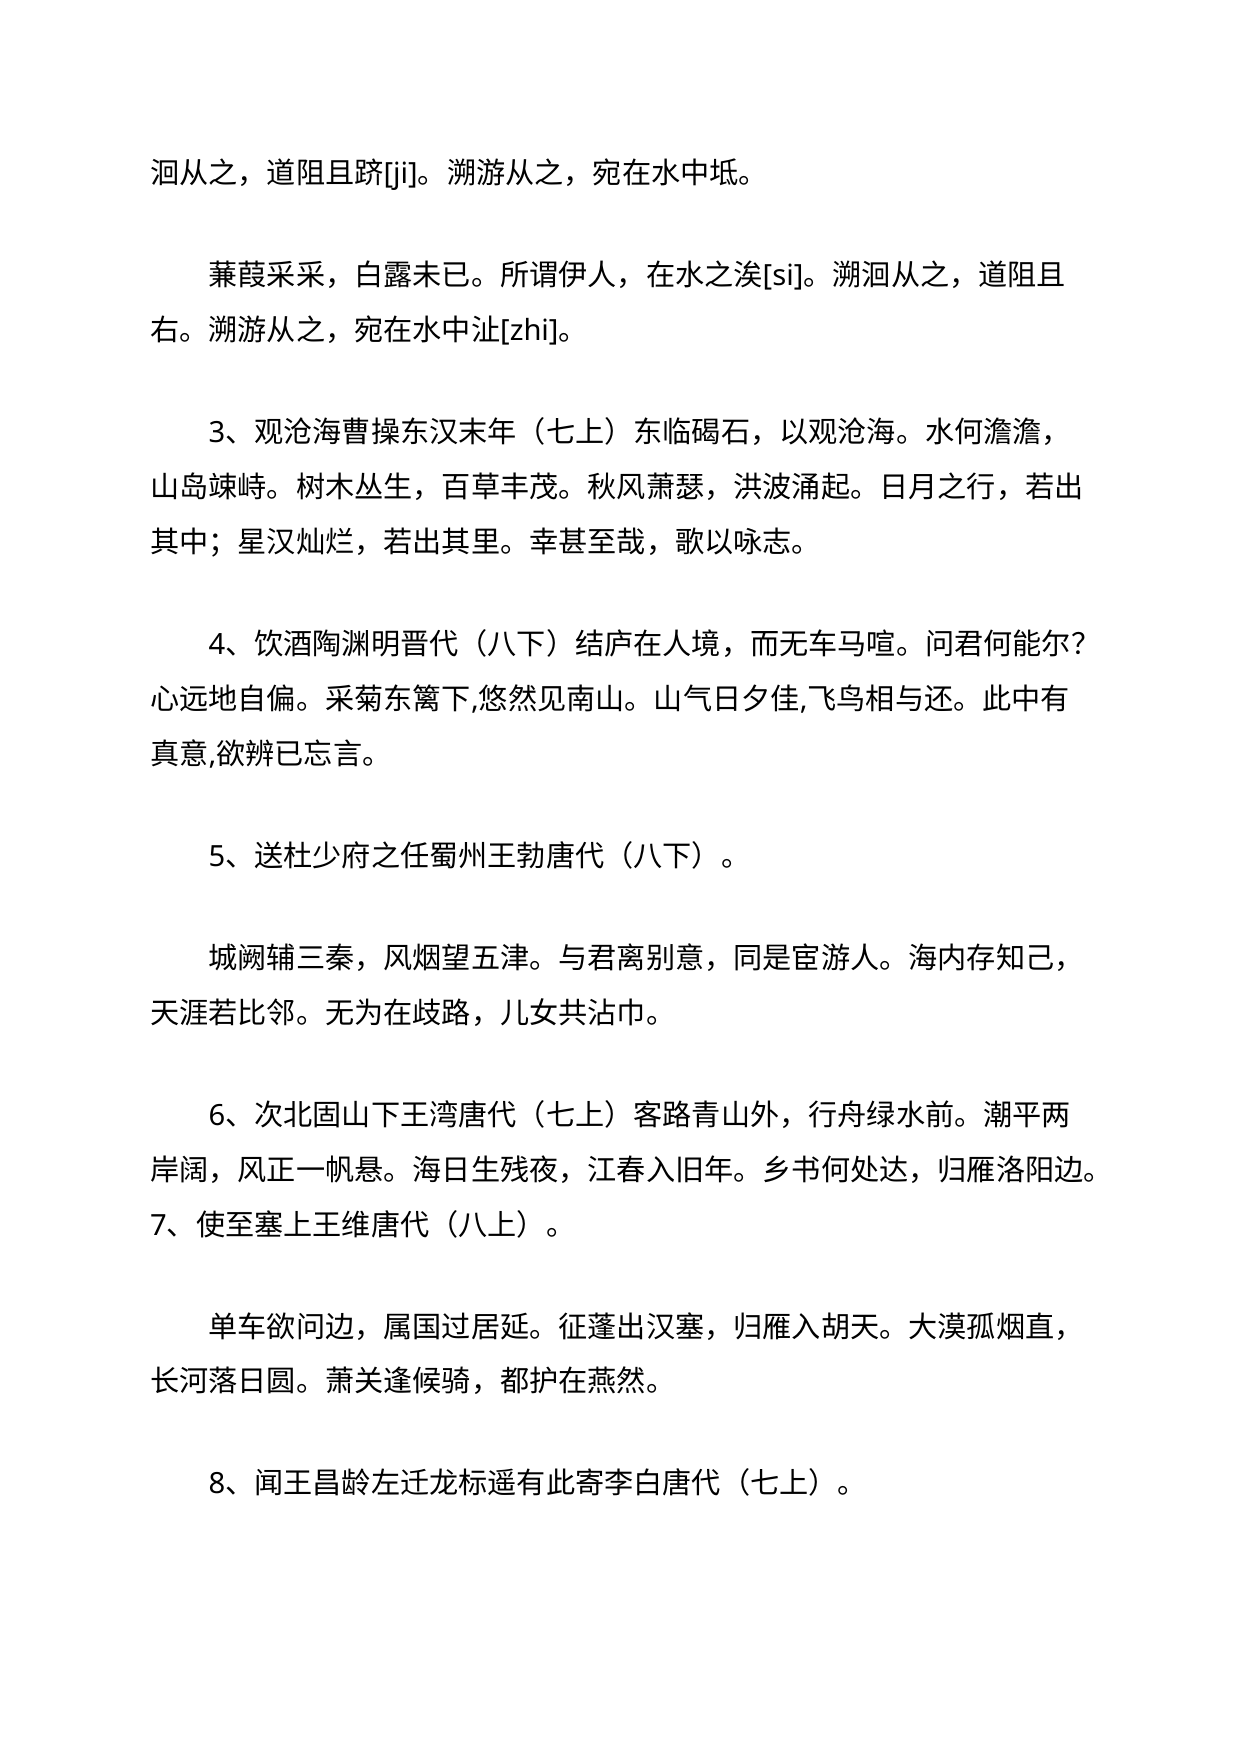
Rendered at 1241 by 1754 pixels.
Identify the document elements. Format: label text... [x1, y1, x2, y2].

text 5、送杜少府之任蜀州王勃唐代（八下）。 [150, 833, 1090, 875]
text 蒹葭采采，白露未已。所谓伊人，在水之涘[si]。溯洄从之，道阻且右。溯游从之，宛在水中沚[zhi]。 [150, 252, 1090, 349]
text 4、饮酒陶渊明晋代（八下）结庐在人境，而无车马喧。问君何能尔？心远地自偏。采菊东篱下,悠然见南山。山气日夕佳,飞鸟相与还。此中有真意,欲辨已忘言。 [150, 621, 1090, 773]
text 城阙辅三秦，风烟望五津。与君离别意，同是宦游人。海内存知己，天涯若比邻。无为在歧路，儿女共沾巾。 [150, 934, 1090, 1032]
text 3、观沧海曹操东汉末年（七上）东临碣石，以观沧海。水何澹澹，山岛竦峙。树木丛生，百草丰茂。秋风萧瑟，洪波涌起。日月之行，若出其中；星汉灿烂，若出其里。幸甚至哉，歌以咏志。 [150, 409, 1090, 561]
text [150, 150, 1090, 192]
text 8、闻王昌龄左迁龙标遥有此寄李白唐代（七上）。 [150, 1460, 1090, 1502]
text 6、次北固山下王湾唐代（七上）客路青山外，行舟绿水前。潮平两岸阔，风正一帆悬。海日生残夜，江春入旧年。乡书何处达，归雁洛阳边。7、使至塞上王维唐代（八上）。 [150, 1091, 1090, 1243]
text 单车欲问边，属国过居延。征蓬出汉塞，归雁入胡天。大漠孤烟直，长河落日圆。萧关逢候骑，都护在燕然。 [150, 1303, 1090, 1400]
